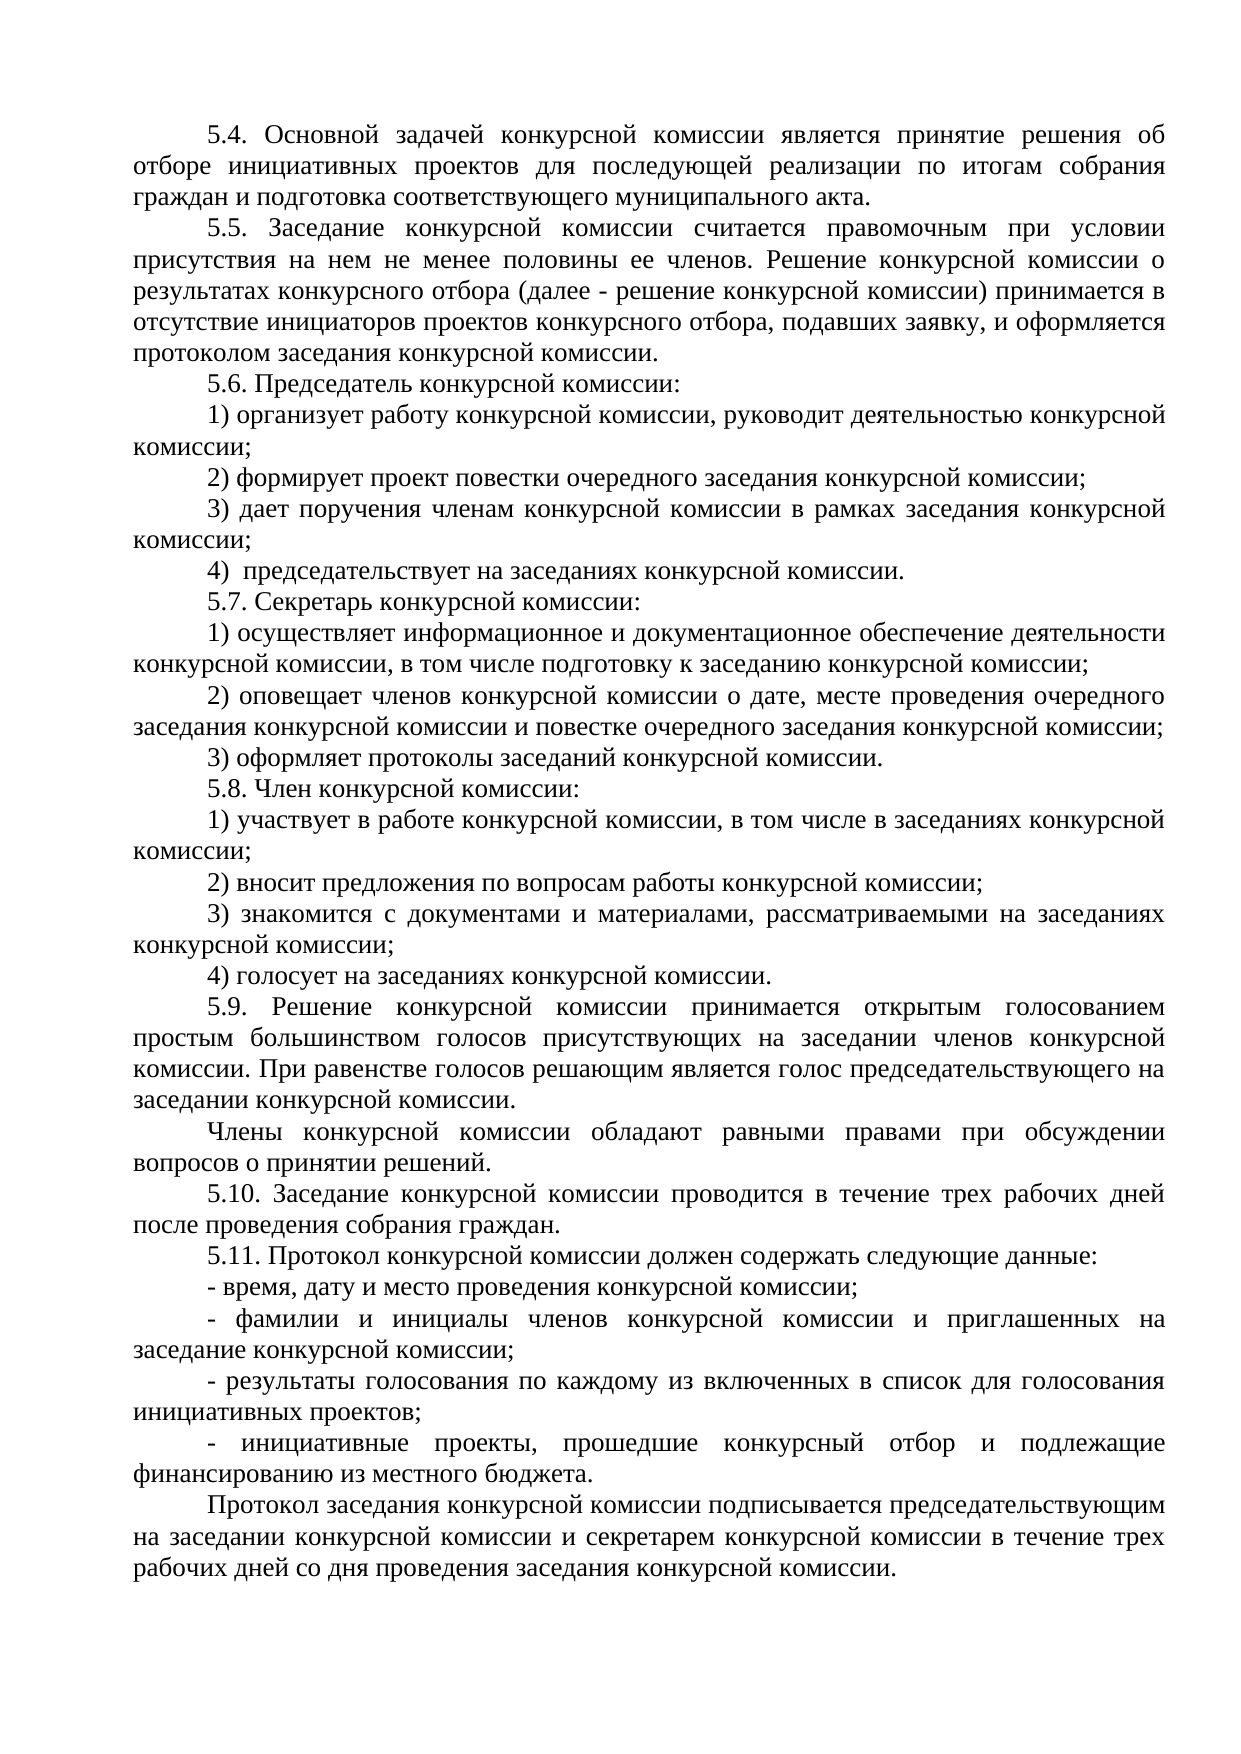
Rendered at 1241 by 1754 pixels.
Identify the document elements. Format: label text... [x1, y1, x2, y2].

text 5.8. Член конкурсной комиссии: [133, 772, 1167, 803]
text 1) организует работу конкурсной комиссии, руководит деятельностью конкурсной комиссии; [133, 398, 1167, 461]
text 5.10. Заседание конкурсной комиссии проводится в течение трех рабочих дней после проведения собрания граждан. [133, 1177, 1167, 1239]
text 5.9. Решение конкурсной комиссии принимается открытым голосованием простым большинством голосов присутствующих на заседании членов конкурсной комиссии. При равенстве голосов решающим является голос председательствующего на заседании конкурсной комиссии. [133, 990, 1167, 1115]
text 5.6. Председатель конкурсной комиссии: [133, 367, 1167, 398]
text 3) дает поручения членам конкурсной комиссии в рамках заседания конкурсной комиссии; [133, 492, 1167, 554]
text 5.5. Заседание конкурсной комиссии считается правомочным при условии присутствия на нем не менее половины ее членов. Решение конкурсной комиссии о результатах конкурсного отбора (далее - решение конкурсной комиссии) принимается в отсутствие инициаторов проектов конкурсного отбора, подавших заявку, и оформляется протоколом заседания конкурсной комиссии. [133, 212, 1167, 367]
text Члены конкурсной комиссии обладают равными правами при обсуждении вопросов о принятии решений. [133, 1115, 1167, 1177]
text - инициативные проекты, прошедшие конкурсный отбор и подлежащие финансированию из местного бюджета. [133, 1426, 1167, 1488]
text - результаты голосования по каждому из включенных в список для голосования инициативных проектов; [133, 1364, 1167, 1426]
text 1) осуществляет информационное и документационное обеспечение деятельности конкурсной комиссии, в том числе подготовку к заседанию конкурсной комиссии; [133, 616, 1167, 679]
text 3) оформляет протоколы заседаний конкурсной комиссии. [133, 741, 1167, 772]
text 5.7. Секретарь конкурсной комиссии: [133, 585, 1167, 616]
text 2) формирует проект повестки очередного заседания конкурсной комиссии; [133, 461, 1167, 492]
text 1) участвует в работе конкурсной комиссии, в том числе в заседаниях конкурсной комиссии; [133, 803, 1167, 866]
text 4) голосует на заседаниях конкурсной комиссии. [133, 959, 1167, 990]
text 5.4. Основной задачей конкурсной комиссии является принятие решения об отборе инициативных проектов для последующей реализации по итогам собрания граждан и подготовка соответствующего муниципального акта. [133, 118, 1167, 212]
text - время, дату и место проведения конкурсной комиссии; [133, 1271, 1167, 1302]
text 2) вносит предложения по вопросам работы конкурсной комиссии; [133, 866, 1167, 897]
text - фамилии и инициалы членов конкурсной комиссии и приглашенных на заседание конкурсной комиссии; [133, 1302, 1167, 1364]
text 5.11. Протокол конкурсной комиссии должен содержать следующие данные: [133, 1239, 1167, 1271]
text 3) знакомится с документами и материалами, рассматриваемыми на заседаниях конкурсной комиссии; [133, 897, 1167, 959]
text 4) председательствует на заседаниях конкурсной комиссии. [133, 554, 1167, 585]
text 2) оповещает членов конкурсной комиссии о дате, месте проведения очередного заседания конкурсной комиссии и повестке очередного заседания конкурсной комиссии; [133, 679, 1167, 741]
text Протокол заседания конкурсной комиссии подписывается председательствующим на заседании конкурсной комиссии и секретарем конкурсной комиссии в течение трех рабочих дней со дня проведения заседания конкурсной комиссии. [133, 1488, 1167, 1582]
